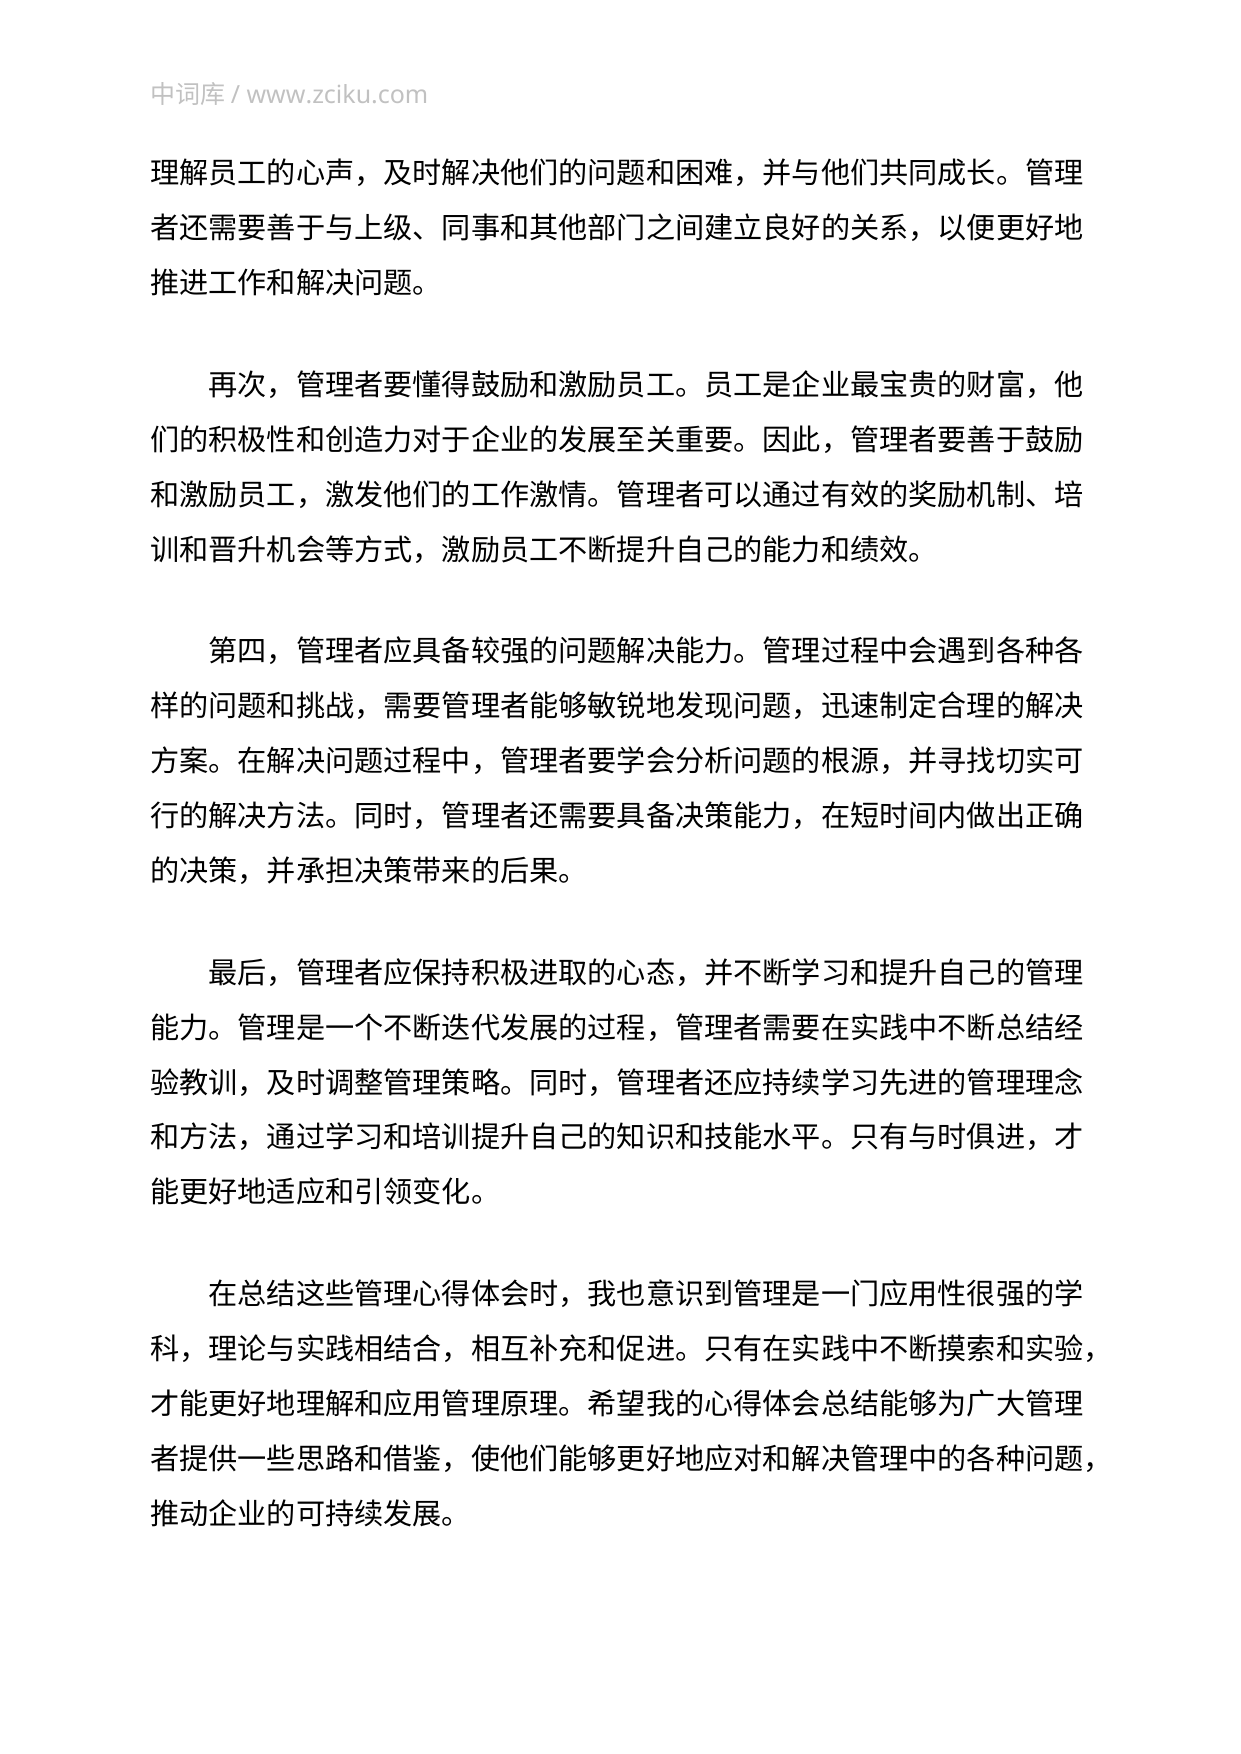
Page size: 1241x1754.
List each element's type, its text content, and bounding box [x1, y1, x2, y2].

text 第四，管理者应具备较强的问题解决能力。管理过程中会遇到各种各样的问题和挑战，需要管理者能够敏锐地发现问题，迅速制定合理的解决方案。在解决问题过程中，管理者要学会分析问题的根源，并寻找切实可行的解决方法。同时，管理者还需要具备决策能力，在短时间内做出正确的决策，并承担决策带来的后果。 [150, 628, 1090, 890]
text 最后，管理者应保持积极进取的心态，并不断学习和提升自己的管理能力。管理是一个不断迭代发展的过程，管理者需要在实践中不断总结经验教训，及时调整管理策略。同时，管理者还应持续学习先进的管理理念和方法，通过学习和培训提升自己的知识和技能水平。只有与时俱进，才能更好地适应和引领变化。 [150, 949, 1090, 1211]
text 在总结这些管理心得体会时，我也意识到管理是一门应用性很强的学科，理论与实践相结合，相互补充和促进。只有在实践中不断摸索和实验，才能更好地理解和应用管理原理。希望我的心得体会总结能够为广大管理者提供一些思路和借鉴，使他们能够更好地应对和解决管理中的各种问题，推动企业的可持续发展。 [150, 1271, 1090, 1533]
text 再次，管理者要懂得鼓励和激励员工。员工是企业最宝贵的财富，他们的积极性和创造力对于企业的发展至关重要。因此，管理者要善于鼓励和激励员工，激发他们的工作激情。管理者可以通过有效的奖励机制、培训和晋升机会等方式，激励员工不断提升自己的能力和绩效。 [150, 362, 1090, 568]
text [150, 150, 1090, 302]
